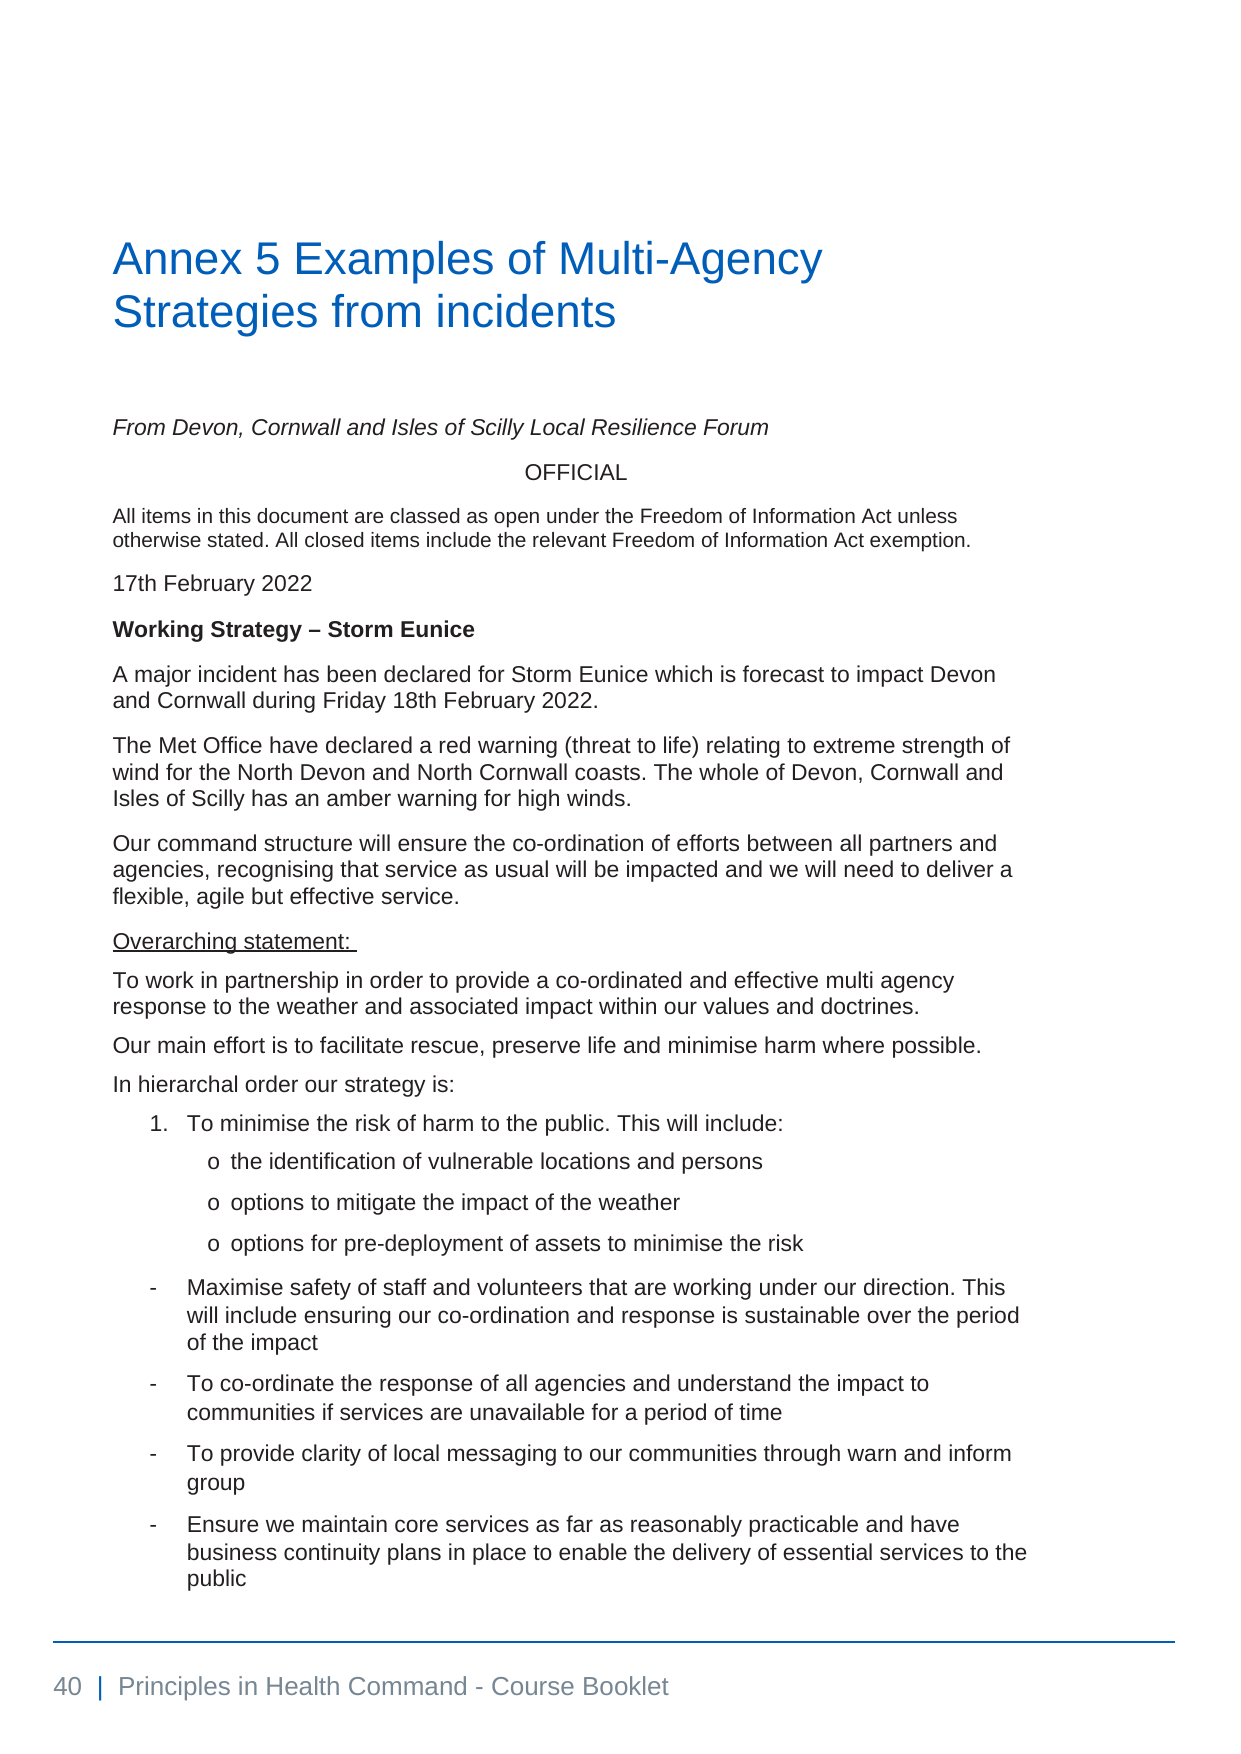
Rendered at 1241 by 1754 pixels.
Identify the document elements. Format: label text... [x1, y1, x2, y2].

text 17th February 2022 [112, 570, 1039, 597]
list To co-ordinate the response of all agencies and understand the impact to communities if services are unavailable for a period of time [149, 1367, 1039, 1425]
list options for pre-deployment of assets to minimise the risk [207, 1230, 1039, 1258]
text Our command structure will ensure the co-ordination of efforts between all partners and agencies, recognising that service as usual will be impacted and we will need to deliver a flexible, agile but effective service. [112, 830, 1039, 909]
text All items in this document are classed as open under the Freedom of Information Act unless otherwise stated. All closed items include the relevant Freedom of Information Act exemption. [112, 504, 1039, 552]
text To work in partnership in order to provide a co-ordinated and effective multi agency response to the weather and associated impact within our values and doctrines. [112, 967, 1039, 1019]
text Overarching statement: [112, 928, 1039, 954]
text From Devon, Cornwall and Isles of Scilly Local Resilience Forum [112, 413, 1039, 440]
subtitle Annex 5 Examples of Multi-Agency Strategies from incidents [112, 232, 1039, 337]
list Ensure we maintain core services as far as reasonably practicable and have business continuity plans in place to enable the delivery of essential services to the public [149, 1507, 1039, 1591]
text In hierarchal order our strategy is: [112, 1071, 1039, 1097]
text Working Strategy – Storm Eunice [112, 616, 1039, 642]
list options to mitigate the impact of the weather [207, 1189, 1039, 1217]
list the identification of vulnerable locations and persons [207, 1148, 1039, 1177]
text The Met Office have declared a red warning (threat to life) relating to extreme strength of wind for the North Devon and North Cornwall coasts. The whole of Devon, Cornwall and Isles of Scilly has an amber warning for high winds. [112, 732, 1039, 811]
text Our main effort is to facilitate rescue, preserve life and minimise harm where possible. [112, 1032, 1039, 1058]
list To minimise the risk of harm to the public. This will include: [149, 1109, 1039, 1136]
list Maximise safety of staff and volunteers that are working under our direction. This will include ensuring our co-ordination and response is sustainable over the period of the impact [149, 1271, 1039, 1355]
text A major incident has been declared for Storm Eunice which is forecast to impact Devon and Cornwall during Friday 18th February 2022. [112, 661, 1039, 713]
text OFFICIAL [112, 459, 1039, 485]
list To provide clarity of local messaging to our communities through warn and inform group [149, 1437, 1039, 1495]
